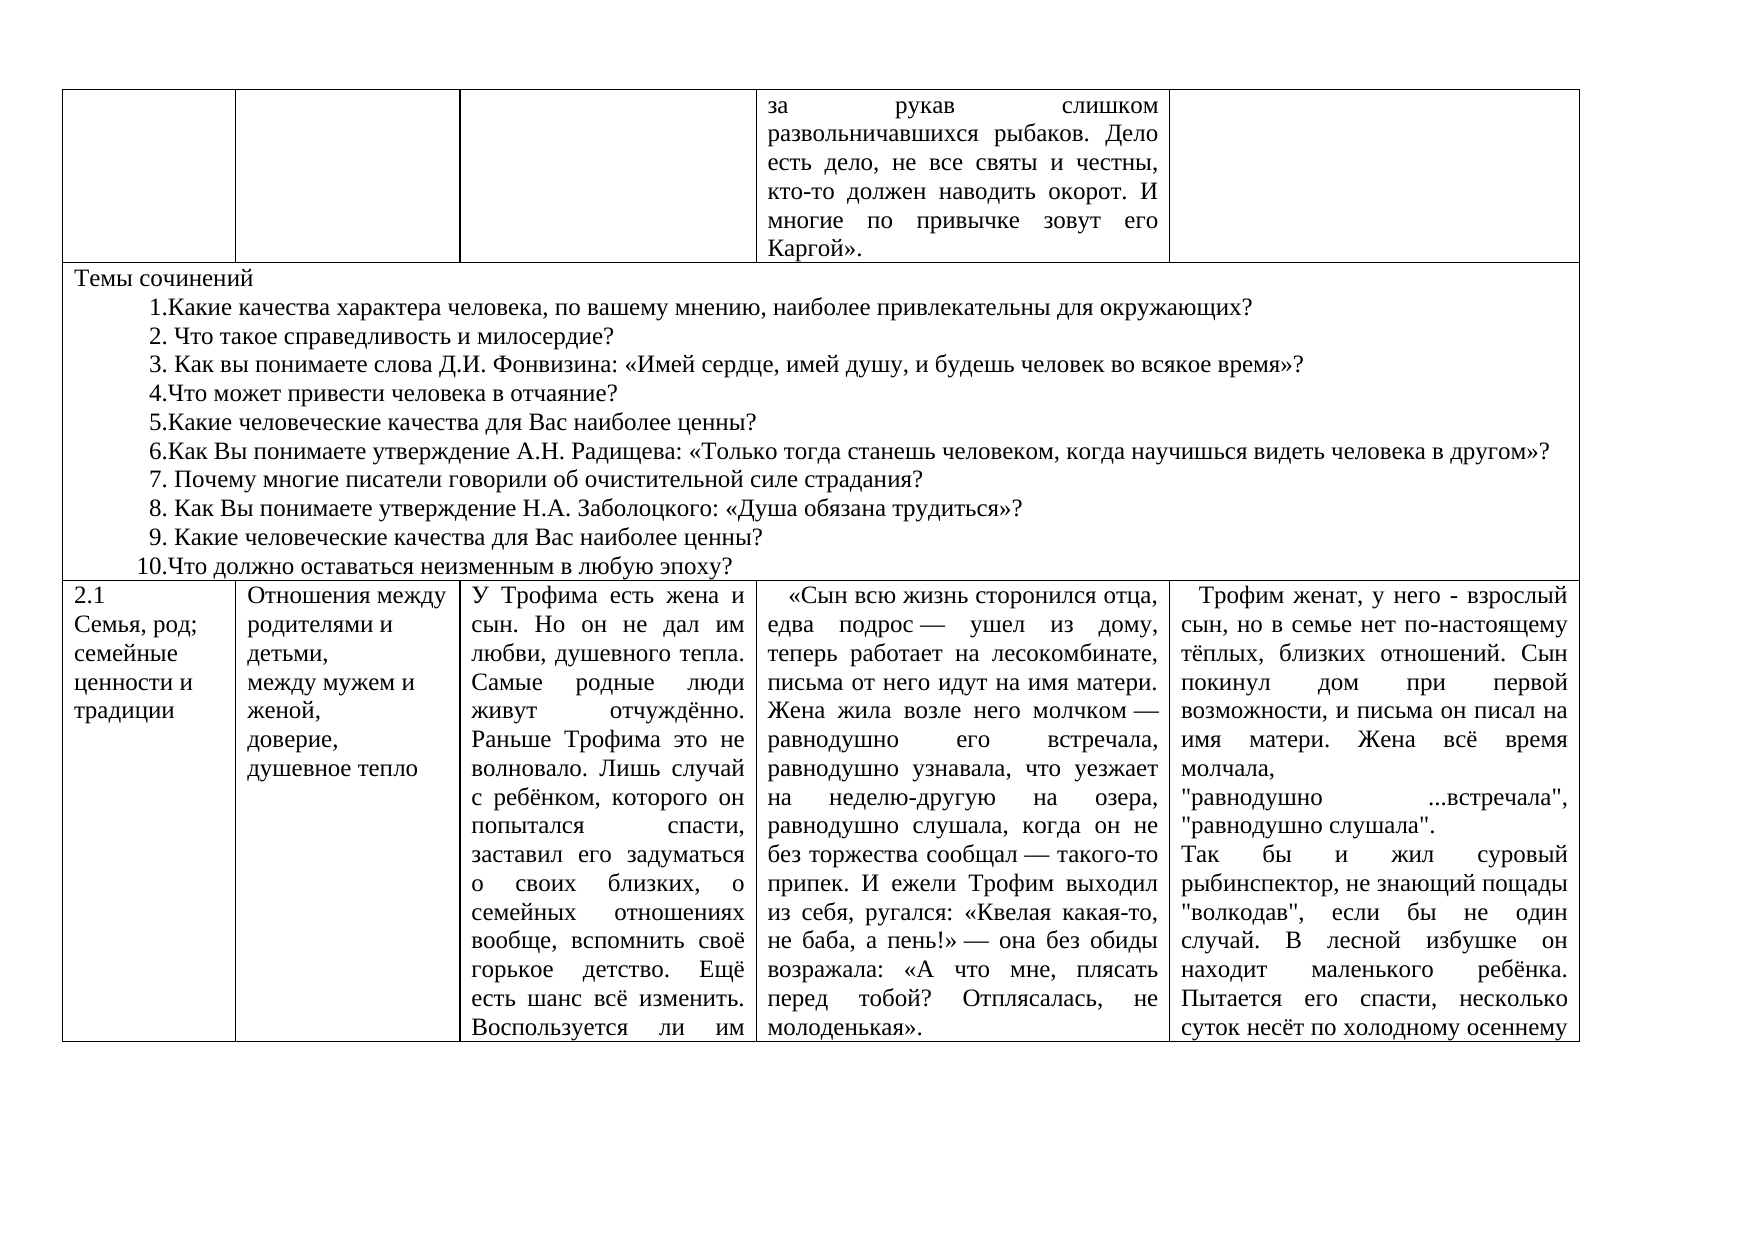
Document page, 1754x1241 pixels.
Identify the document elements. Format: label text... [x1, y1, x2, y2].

table_cell Темы сочинений 1.Какие качества характера человека, по вашему мнению, наиболее привлекательны для окружающих? 2. Что такое справедливость и милосердие? 3. Как вы понимаете слова Д.И. Фонвизина: «Имей сердце, имей душу, и будешь человек во всякое время»? 4.Что может привести человека в отчаяние? 5.Какие человеческие качества для Вас наиболее ценны? 6.Как Вы понимаете утверждение А.Н. Радищева: «Только тогда станешь человеком, когда научишься видеть человека в другом»? 7. Почему многие писатели говорили об очистительной силе страдания? 8. Как Вы понимаете утверждение Н.А. Заболоцкого: «Душа обязана трудиться»? 9. Какие человеческие качества для Вас наиболее ценны? 10.Что должно оставаться неизменным в любую эпоху? [63, 263, 1579, 579]
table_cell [757, 90, 1169, 262]
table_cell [1170, 90, 1579, 262]
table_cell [461, 581, 756, 1041]
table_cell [236, 90, 459, 262]
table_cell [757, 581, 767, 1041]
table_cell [1170, 581, 1579, 1041]
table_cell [461, 90, 756, 262]
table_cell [236, 581, 459, 1041]
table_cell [63, 90, 235, 262]
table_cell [63, 581, 235, 1041]
